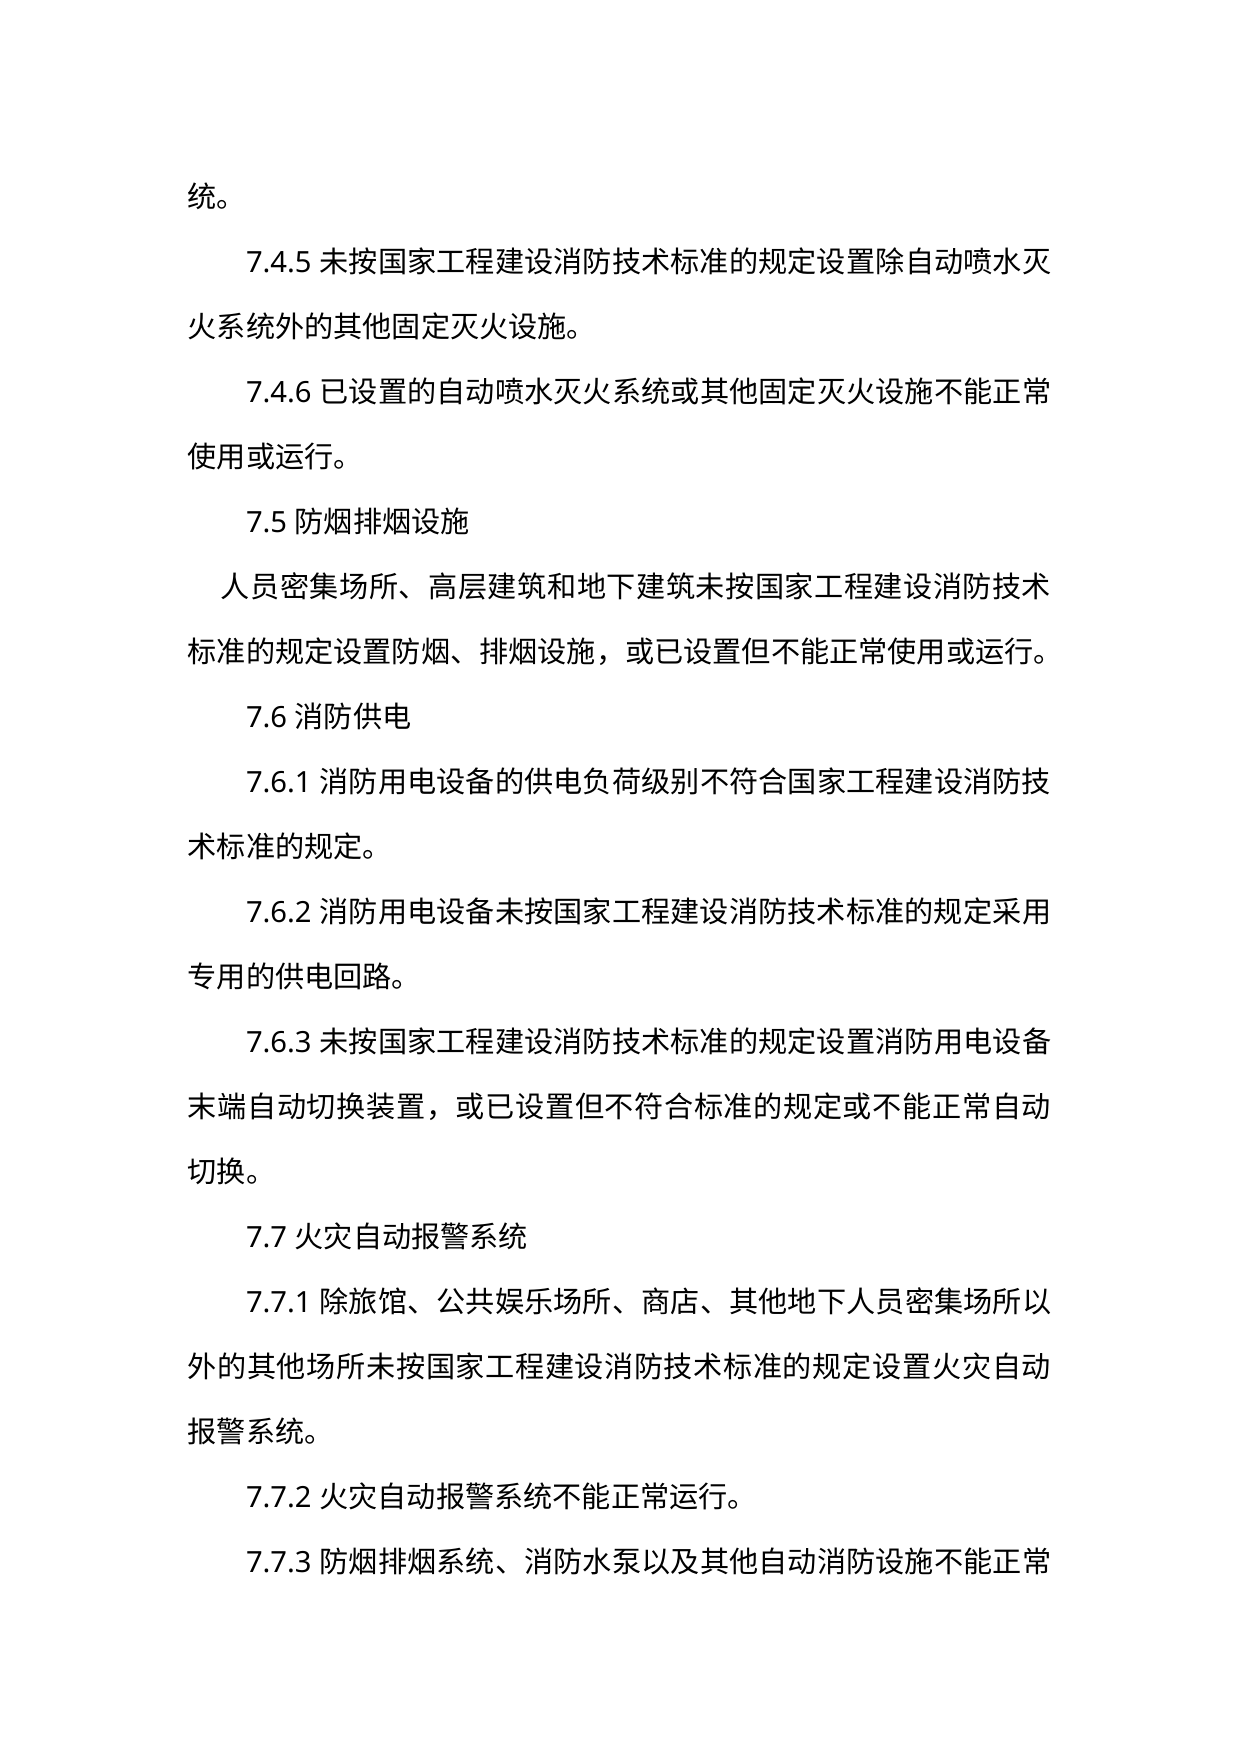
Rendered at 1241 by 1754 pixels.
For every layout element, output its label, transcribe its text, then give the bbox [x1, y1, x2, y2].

text 7.7.2 火灾自动报警系统不能正常运行。 [187, 1462, 1053, 1527]
text 7.7 火灾自动报警系统 [187, 1202, 1053, 1267]
text 7.4.5 未按国家工程建设消防技术标准的规定设置除自动喷水灭火系统外的其他固定灭火设施。 [187, 227, 1053, 357]
text 7.6.1 消防用电设备的供电负荷级别不符合国家工程建设消防技术标准的规定。 [187, 747, 1053, 877]
text 人员密集场所、高层建筑和地下建筑未按国家工程建设消防技术标准的规定设置防烟、排烟设施，或已设置但不能正常使用或运行。 [187, 552, 1053, 682]
text 7.6.2 消防用电设备未按国家工程建设消防技术标准的规定采用专用的供电回路。 [187, 877, 1053, 1007]
text 7.5 防烟排烟设施 [187, 487, 1053, 552]
text 7.7.1 除旅馆、公共娱乐场所、商店、其他地下人员密集场所以外的其他场所未按国家工程建设消防技术标准的规定设置火灾自动报警系统。 [187, 1267, 1053, 1462]
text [187, 162, 1053, 227]
text 7.6.3 未按国家工程建设消防技术标准的规定设置消防用电设备末端自动切换装置，或已设置但不符合标准的规定或不能正常自动切换。 [187, 1007, 1053, 1202]
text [187, 1527, 1053, 1592]
text 7.6 消防供电 [187, 682, 1053, 747]
text 7.4.6 已设置的自动喷水灭火系统或其他固定灭火设施不能正常使用或运行。 [187, 357, 1053, 487]
